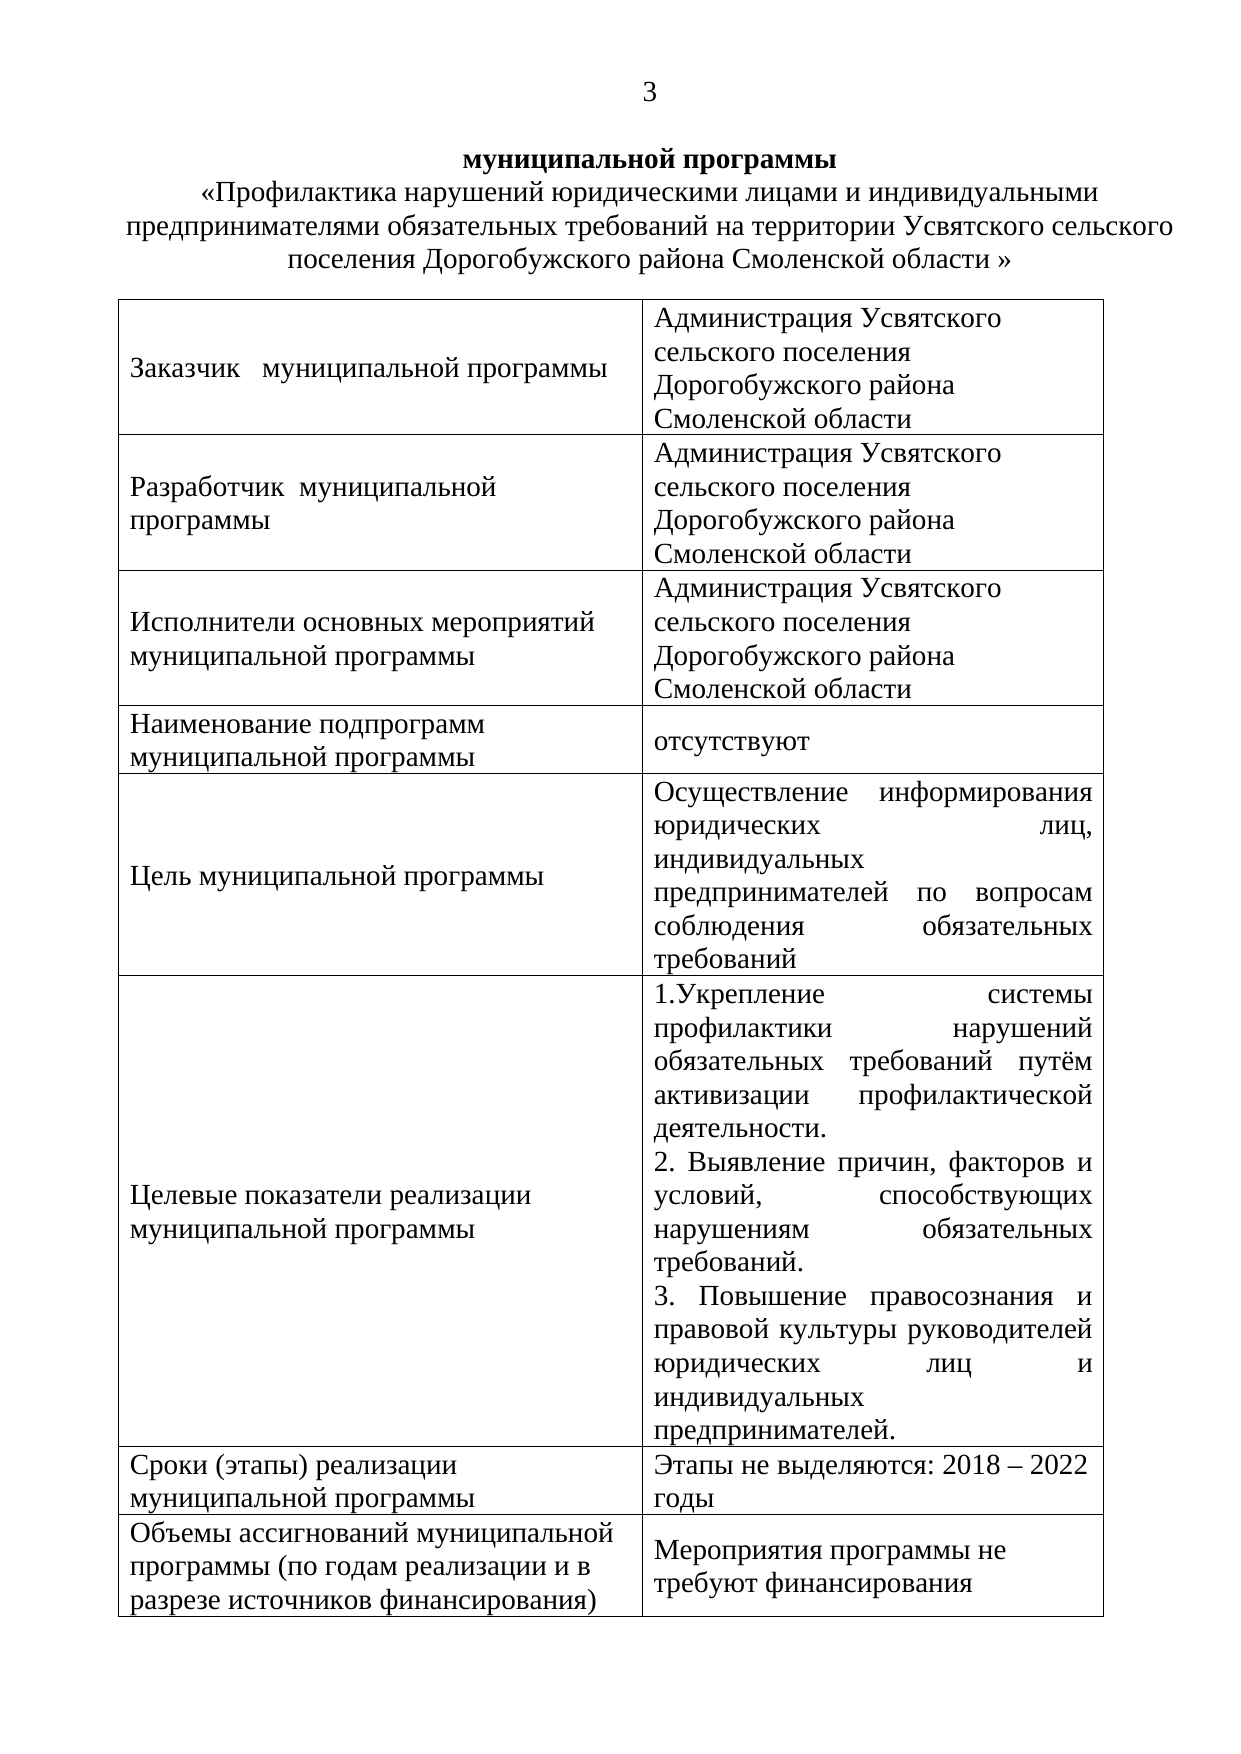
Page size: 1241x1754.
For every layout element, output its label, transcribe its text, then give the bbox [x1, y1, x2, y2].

table_cell 1.Укрепление системы профилактики нарушений обязательных требований путём активизации профилактической деятельности. 2. Выявление причин, факторов и условий, способствующих нарушениям обязательных требований. 3. Повышение правосознания и правовой культуры руководителей юридических лиц и индивидуальных предпринимателей. [643, 976, 1103, 1446]
table_cell Этапы не выделяются: 2018 – 2022 годы [643, 1447, 1103, 1514]
text «Профилактика нарушений юридическими лицами и индивидуальными предпринимателями обязательных требований на территории Усвятского сельского поселения Дорогобужского района Смоленской области » [118, 174, 1181, 275]
text муниципальной программы [118, 141, 1181, 174]
table_cell Целевые показатели реализации муниципальной программы [119, 976, 642, 1446]
table_header Заказчик муниципальной программы [119, 300, 642, 434]
table_cell Объемы ассигнований муниципальной программы (по годам реализации и в разрезе источников финансирования) [119, 1515, 642, 1616]
table_cell Исполнители основных мероприятий муниципальной программы [119, 571, 642, 705]
table_cell Разработчик муниципальной программы [119, 435, 642, 569]
table_cell Сроки (этапы) реализации муниципальной программы [119, 1447, 642, 1514]
table_cell Администрация Усвятского сельского поселения Дорогобужского района Смоленской области [643, 571, 1103, 705]
table_cell Осуществление информирования юридических лиц, индивидуальных предпринимателей по вопросам соблюдения обязательных требований [643, 774, 1103, 975]
table_cell отсутствуют [643, 706, 1103, 773]
table_cell Администрация Усвятского сельского поселения Дорогобужского района Смоленской области [643, 435, 1103, 569]
table_cell Мероприятия программы не требуют финансирования [643, 1515, 1103, 1616]
table_cell Наименование подпрограмм муниципальной программы [119, 706, 642, 773]
table_header Администрация Усвятского сельского поселения Дорогобужского района Смоленской области [643, 300, 1103, 434]
table_cell Цель муниципальной программы [119, 774, 642, 975]
